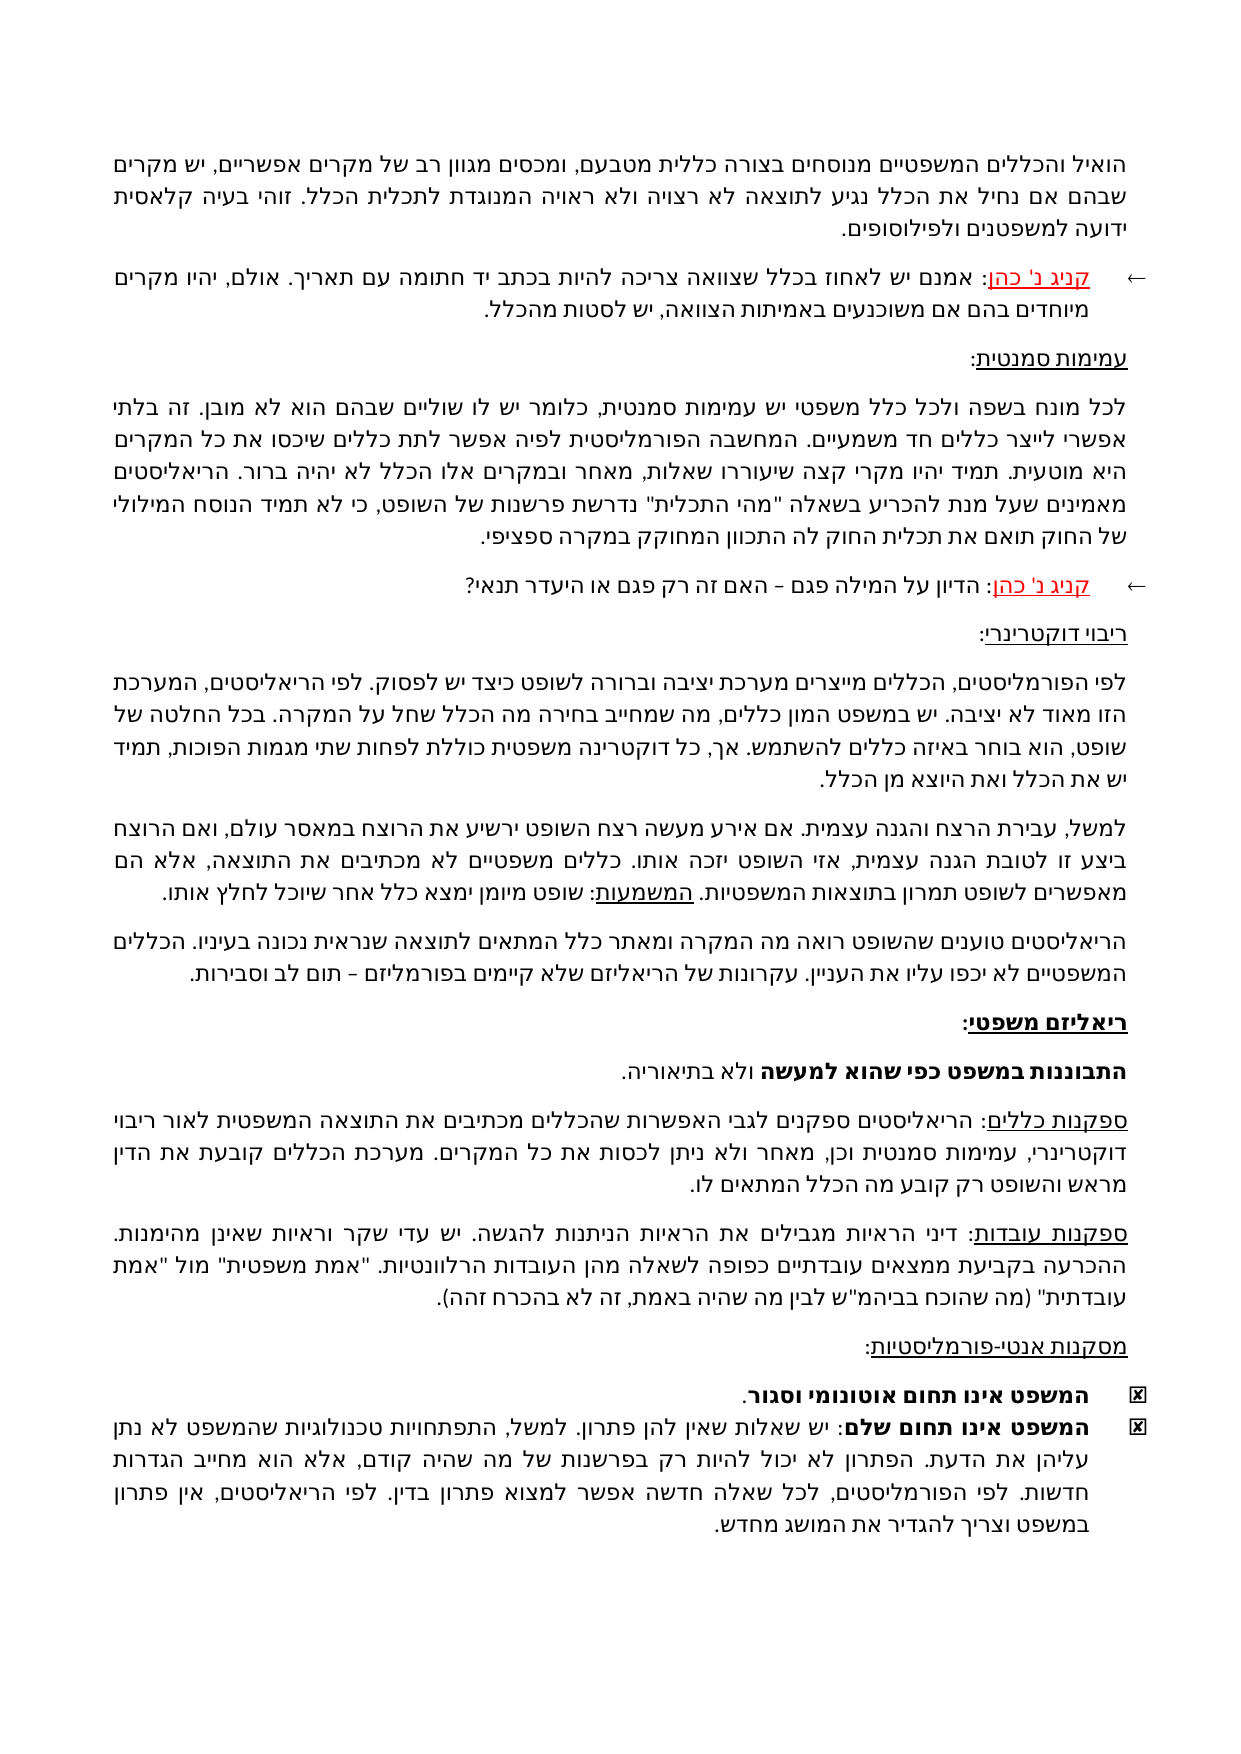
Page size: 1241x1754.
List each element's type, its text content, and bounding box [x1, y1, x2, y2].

text הריאליסטים טוענים שהשופט רואה מה המקרה ומאתר כלל המתאים לתוצאה שנראית נכונה בעיניו. הכללים המשפטיים לא יכפו עליו את העניין. עקרונות של הריאליזם שלא קיימים בפורמליזם – תום לב וסבירות. [112, 927, 1128, 987]
text מסקנות אנטי-פורמליסטיות: [112, 1332, 1128, 1360]
text לכל מונח בשפה ולכל כלל משפטי יש עמימות סמנטית, כלומר יש לו שוליים שבהם הוא לא מובן. זה בלתי אפשרי לייצר כללים חד משמעיים. המחשבה הפורמליסטית לפיה אפשר לתת כללים שיכסו את כל המקרים היא מוטעית. תמיד יהיו מקרי קצה שיעוררו שאלות, מאחר ובמקרים אלו הכלל לא יהיה ברור. הריאליסטים מאמינים שעל מנת להכריע בשאלה "מהי התכלית" נדרשת פרשנות של השופט, כי לא תמיד הנוסח המילולי של החוק תואם את תכלית החוק לה התכוון המחוקק במקרה ספציפי. [112, 393, 1128, 550]
list קניג נ' כהן: הדיון על המילה פגם – האם זה רק פגם או היעדר תנאי? [112, 571, 1128, 599]
list המשפט אינו תחום אוטונומי וסגור. [112, 1381, 1128, 1409]
text התבוננות במשפט כפי שהוא למעשה ולא בתיאוריה. [112, 1057, 1128, 1085]
list המשפט אינו תחום שלם: יש שאלות שאין להן פתרון. למשל, התפתחויות טכנולוגיות שהמשפט לא נתן עליהן את הדעת. הפתרון לא יכול להיות רק בפרשנות של מה שהיה קודם, אלא הוא מחייב הגדרות חדשות. לפי הפורמליסטים, לכל שאלה חדשה אפשר למצוא פתרון בדין. לפי הריאליסטים, אין פתרון במשפט וצריך להגדיר את המושג מחדש. [112, 1413, 1128, 1538]
list קניג נ' כהן: אמנם יש לאחוז בכלל שצוואה צריכה להיות בכתב יד חתומה עם תאריך. אולם, יהיו מקרים מיוחדים בהם אם משוכנעים באמיתות הצוואה, יש לסטות מהכלל. [112, 263, 1128, 323]
text ספקנות עובדות: דיני הראיות מגבילים את הראיות הניתנות להגשה. יש עדי שקר וראיות שאינן מהימנות. ההכרעה בקביעת ממצאים עובדתיים כפופה לשאלה מהן העובדות הרלוונטיות. "אמת משפטית" מול "אמת עובדתית" (מה שהוכח בביהמ"ש לבין מה שהיה באמת, זה לא בהכרח זהה). [112, 1219, 1128, 1311]
text לפי הפורמליסטים, הכללים מייצרים מערכת יציבה וברורה לשופט כיצד יש לפסוק. לפי הריאליסטים, המערכת הזו מאוד לא יציבה. יש במשפט המון כללים, מה שמחייב בחירה מה הכלל שחל על המקרה. בכל החלטה של שופט, הוא בוחר באיזה כללים להשתמש. אך, כל דוקטרינה משפטית כוללת לפחות שתי מגמות הפוכות, תמיד יש את הכלל ואת היוצא מן הכלל. [112, 668, 1128, 793]
text עמימות סמנטית: [112, 344, 1128, 372]
text ריבוי דוקטרינרי: [112, 619, 1128, 648]
text למשל, עבירת הרצח והגנה עצמית. אם אירע מעשה רצח השופט ירשיע את הרוצח במאסר עולם, ואם הרוצח ביצע זו לטובת הגנה עצמית, אזי השופט יזכה אותו. כללים משפטיים לא מכתיבים את התוצאה, אלא הם מאפשרים לשופט תמרון בתוצאות המשפטיות. המשמעות: שופט מיומן ימצא כלל אחר שיוכל לחלץ אותו. [112, 814, 1128, 906]
text הואיל והכללים המשפטיים מנוסחים בצורה כללית מטבעם, ומכסים מגוון רב של מקרים אפשריים, יש מקרים שבהם אם נחיל את הכלל נגיע לתוצאה לא רצויה ולא ראויה המנוגדת לתכלית הכלל. זוהי בעיה קלאסית ידועה למשפטנים ולפילוסופים. [112, 150, 1128, 242]
text ספקנות כללים: הריאליסטים ספקנים לגבי האפשרות שהכללים מכתיבים את התוצאה המשפטית לאור ריבוי דוקטרינרי, עמימות סמנטית וכן, מאחר ולא ניתן לכסות את כל המקרים. מערכת הכללים קובעת את הדין מראש והשופט רק קובע מה הכלל המתאים לו. [112, 1106, 1128, 1198]
text ריאליזם משפטי: [112, 1008, 1128, 1036]
